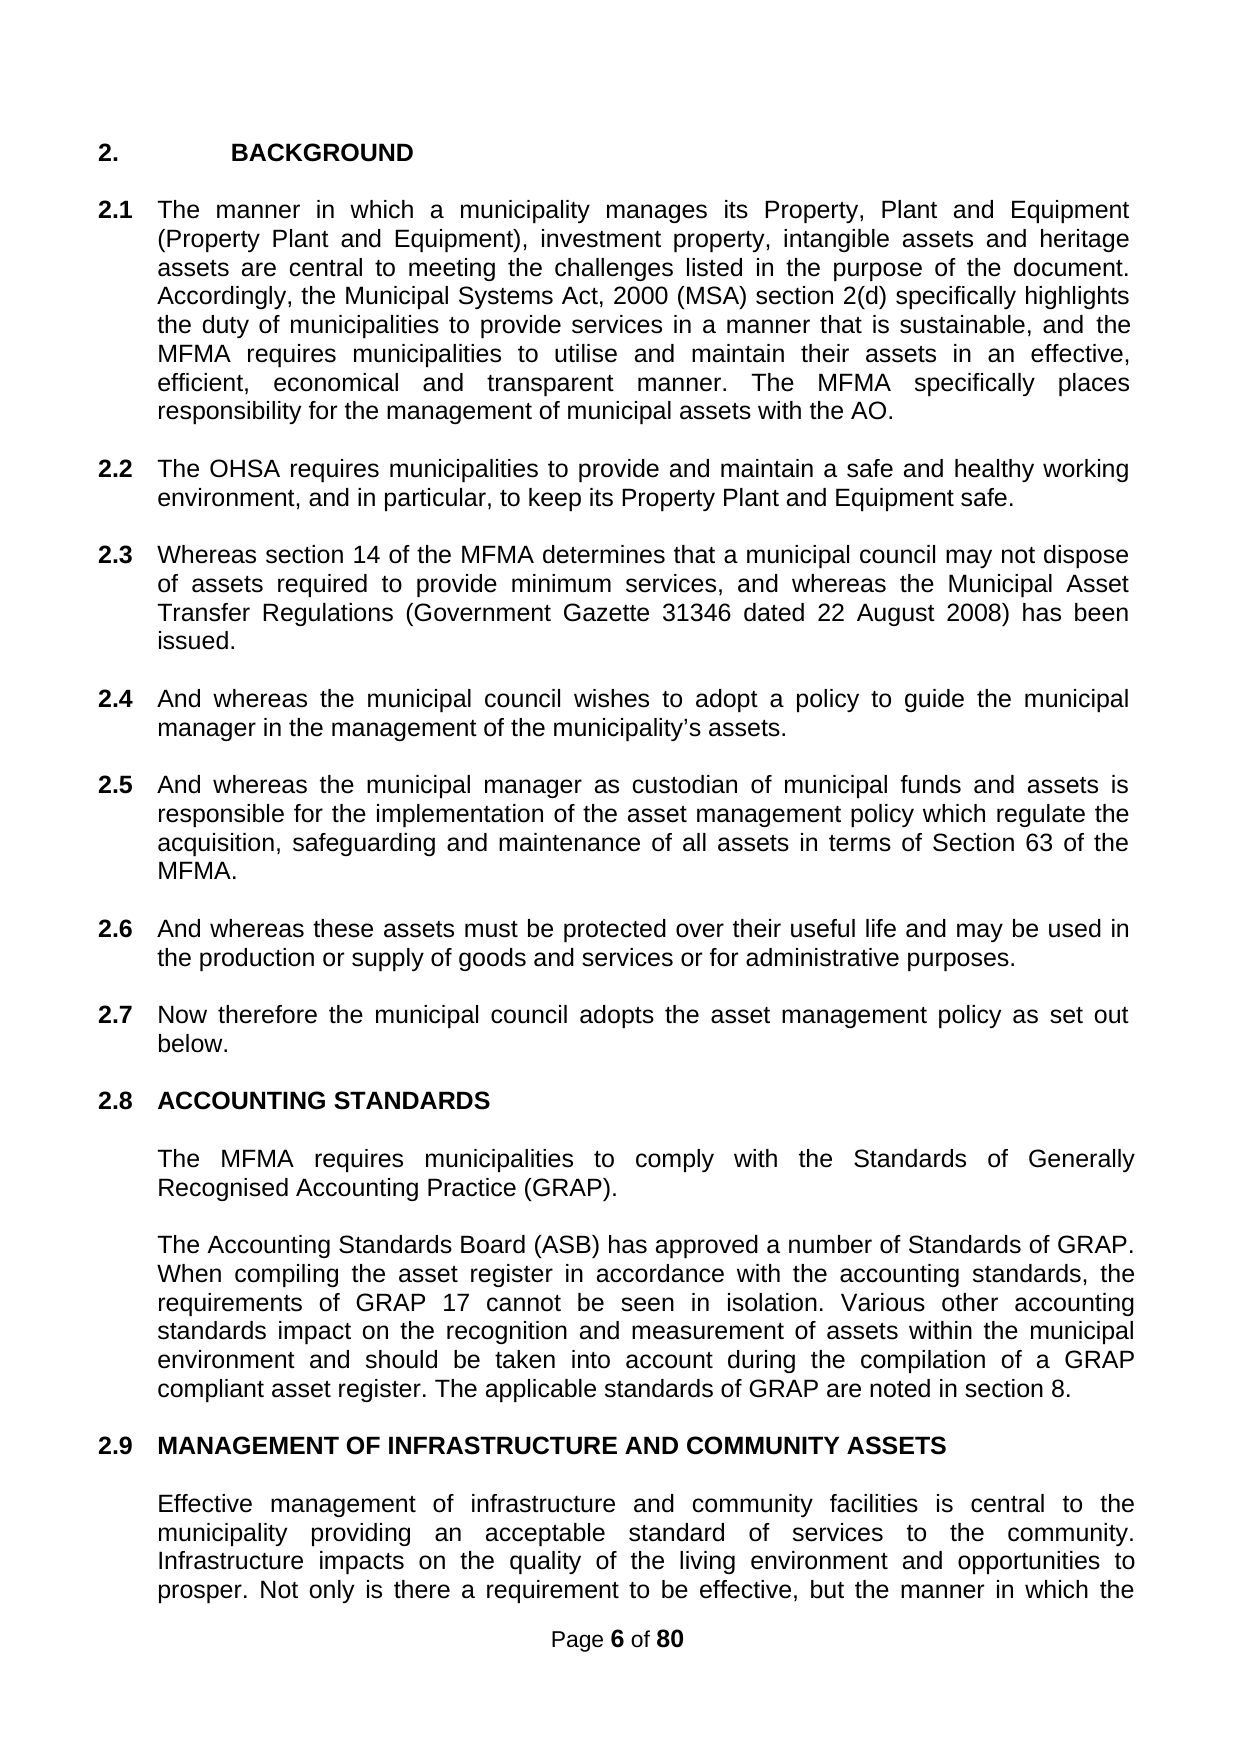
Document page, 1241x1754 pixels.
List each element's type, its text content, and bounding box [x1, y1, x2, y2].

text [157, 1489, 1137, 1604]
text 2.4 And whereas the municipal council wishes to adopt a policy to guide the municipal manager in the management of the municipality’s assets. [98, 684, 1131, 741]
subtitle 2.9 MANAGEMENT OF INFRASTRUCTURE AND COMMUNITY ASSETS [98, 1431, 1137, 1460]
subtitle 2.8 ACCOUNTING STANDARDS [98, 1086, 1137, 1115]
text The Accounting Standards Board (ASB) has approved a number of Standards of GRAP. When compiling the asset register in accordance with the accounting standards, the requirements of GRAP 17 cannot be seen in isolation. Various other accounting standards impact on the recognition and measurement of assets within the municipal environment and should be taken into account during the compilation of a GRAP compliant asset register. The applicable standards of GRAP are noted in section 8. [157, 1230, 1137, 1402]
text 2.6 And whereas these assets must be protected over their useful life and may be used in the production or supply of goods and services or for administrative purposes. [98, 914, 1131, 971]
text 2.1 The manner in which a municipality manages its Property, Plant and Equipment (Property Plant and Equipment), investment property, intangible assets and heritage assets are central to meeting the challenges listed in the purpose of the document. Accordingly, the Municipal Systems Act, 2000 (MSA) section 2(d) specifically highlights the duty of municipalities to provide services in a manner that is sustainable, and the MFMA requires municipalities to utilise and maintain their assets in an effective, efficient, economical and transparent manner. The MFMA specifically places responsibility for the management of municipal assets with the AO. [98, 195, 1131, 425]
text 2.7 Now therefore the municipal council adopts the asset management policy as set out below. [98, 1000, 1131, 1057]
text 2.2 The OHSA requires municipalities to provide and maintain a safe and healthy working environment, and in particular, to keep its Property Plant and Equipment safe. [98, 454, 1131, 511]
text The MFMA requires municipalities to comply with the Standards of Generally Recognised Accounting Practice (GRAP). [157, 1144, 1137, 1201]
text 2.3 Whereas section 14 of the MFMA determines that a municipal council may not dispose of assets required to provide minimum services, and whereas the Municipal Asset Transfer Regulations (Government Gazette 31346 dated 22 August 2008) has been issued. [98, 540, 1131, 655]
text 2.5 And whereas the municipal manager as custodian of municipal funds and assets is responsible for the implementation of the asset management policy which regulate the acquisition, safeguarding and maintenance of all assets in terms of Section 63 of the MFMA. [98, 770, 1131, 885]
subtitle BACKGROUND [98, 137, 1137, 166]
